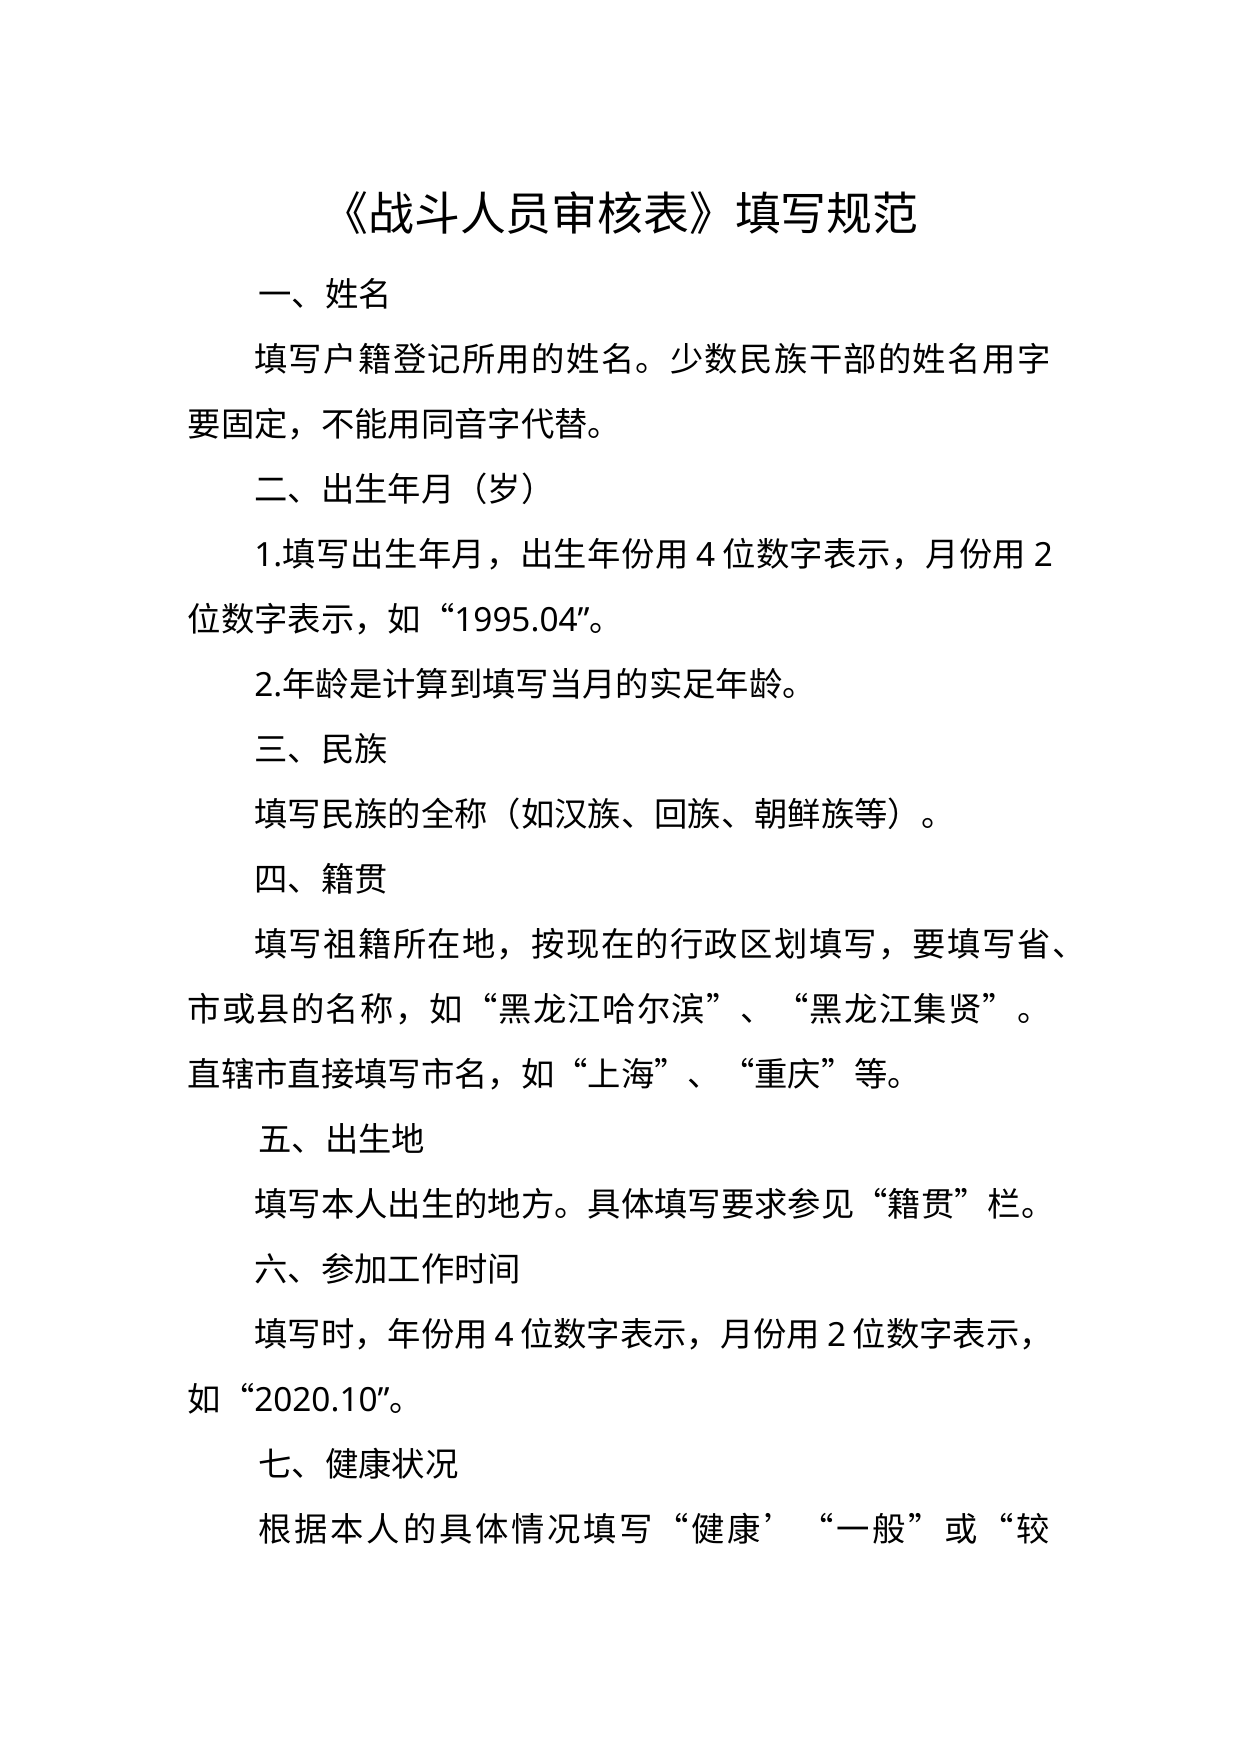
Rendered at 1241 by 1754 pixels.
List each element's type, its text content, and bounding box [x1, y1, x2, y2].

list 姓名 [258, 259, 1053, 324]
text 2.年龄是计算到填写当月的实足年龄。 [187, 649, 1053, 714]
text 四、籍贯 [187, 844, 1053, 909]
text 二、出生年月（岁） [187, 454, 1053, 519]
text 五、出生地 [258, 1104, 1053, 1169]
text 六、参加工作时间 [187, 1234, 1053, 1299]
text 七、健康状况 [258, 1429, 1053, 1494]
text 1.填写出生年月，出生年份用4位数字表示，月份用2位数字表示，如“1995.04”。 [187, 519, 1053, 649]
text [258, 1494, 1053, 1559]
text 填写民族的全称（如汉族、回族、朝鲜族等）。 [187, 779, 1053, 844]
text 填写户籍登记所用的姓名。少数民族干部的姓名用字要固定，不能用同音字代替。 [187, 324, 1053, 454]
text 《战斗人员审核表》填写规范 [187, 162, 1053, 259]
text 三、民族 [187, 714, 1053, 779]
text 填写时，年份用4位数字表示，月份用2位数字表示，如“2020.10”。 [187, 1299, 1053, 1429]
text 填写祖籍所在地，按现在的行政区划填写，要填写省、市或县的名称，如“黑龙江哈尔滨”、“黑龙江集贤”。直辖市直接填写市名，如“上海”、“重庆”等。 [187, 909, 1053, 1104]
text 填写本人出生的地方。具体填写要求参见“籍贯”栏。 [187, 1169, 1053, 1234]
